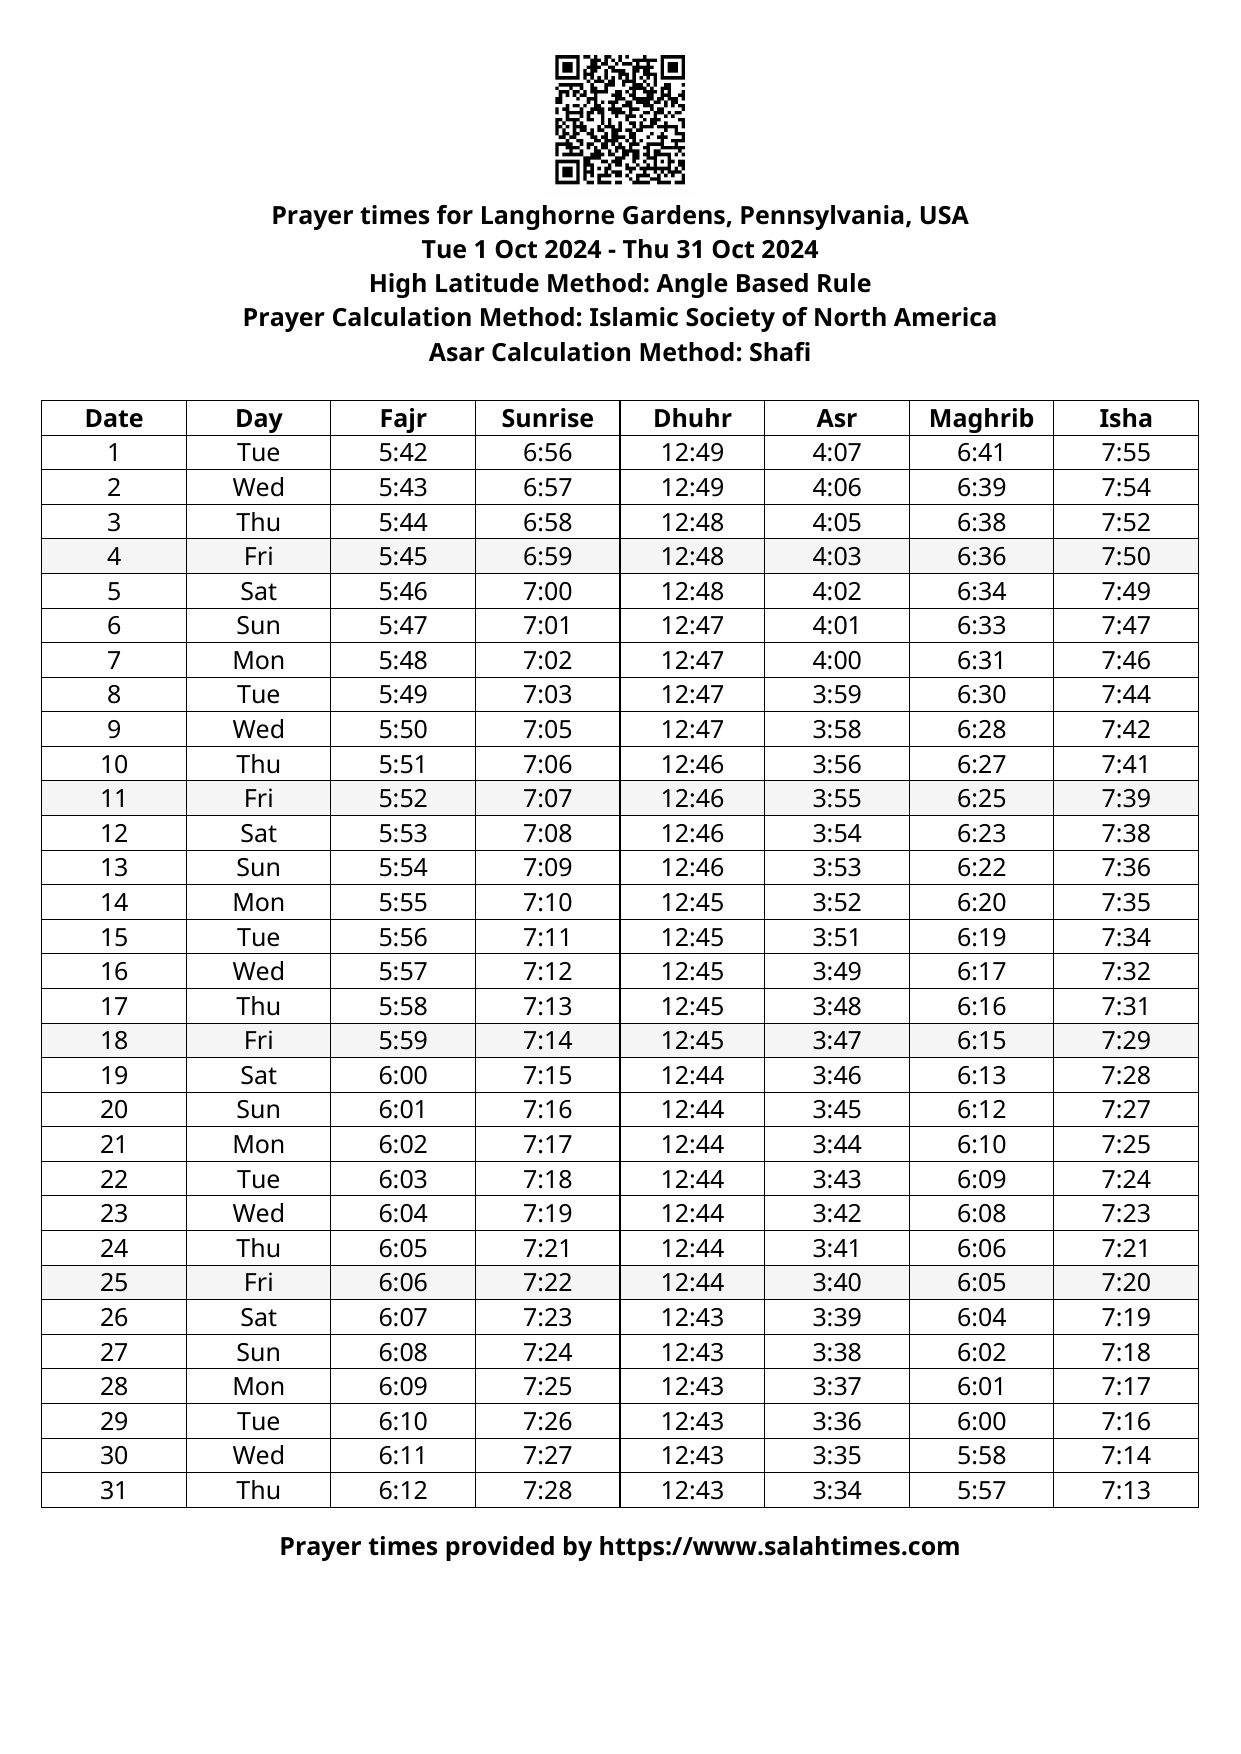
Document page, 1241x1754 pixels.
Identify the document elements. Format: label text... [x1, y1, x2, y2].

table_cell 6:02 [331, 1127, 475, 1161]
table_cell Wed [187, 712, 330, 746]
table_cell Tue [187, 1404, 330, 1437]
table_cell 3:55 [765, 781, 909, 815]
table_cell 6:08 [910, 1196, 1053, 1230]
table_cell 10 [42, 747, 186, 780]
table_cell Mon [187, 885, 330, 919]
table_cell 12:47 [621, 643, 764, 677]
table_cell 30 [42, 1439, 186, 1472]
table_cell 12:43 [621, 1369, 764, 1403]
table_cell 6:08 [331, 1335, 475, 1368]
table_cell 6:59 [476, 539, 619, 573]
table_cell 6:58 [476, 505, 619, 538]
table_cell 7:35 [1054, 885, 1198, 919]
table_cell 6:28 [910, 712, 1053, 746]
table_cell 26 [42, 1300, 186, 1334]
table_cell 7:23 [1054, 1196, 1198, 1230]
table_cell 6:00 [331, 1058, 475, 1092]
table_cell 7:24 [476, 1335, 619, 1368]
table_cell 7:10 [476, 885, 619, 919]
table_cell 12:45 [621, 920, 764, 953]
table_cell 6:33 [910, 609, 1053, 642]
table_cell 7:39 [1054, 781, 1198, 815]
table_cell 4:02 [765, 574, 909, 607]
table_cell 7:32 [1054, 954, 1198, 988]
table_cell Sun [187, 609, 330, 642]
table_cell Tue [187, 920, 330, 953]
text Prayer times provided by https://www.salahtimes.com [42, 1528, 1198, 1563]
table_cell 3:51 [765, 920, 909, 953]
table_cell 6:15 [910, 1024, 1053, 1057]
table_cell 6:07 [331, 1300, 475, 1334]
table_cell 6:36 [910, 539, 1053, 573]
table_cell Thu [187, 505, 330, 538]
table_cell 6:34 [910, 574, 1053, 607]
table_cell 6:04 [331, 1196, 475, 1230]
table_cell 7:00 [476, 574, 619, 607]
table_cell 12:47 [621, 678, 764, 711]
table_cell 7:26 [476, 1404, 619, 1437]
table_cell 7:03 [476, 678, 619, 711]
table_cell 27 [42, 1335, 186, 1368]
table_cell 6:31 [910, 643, 1053, 677]
table_cell 31 [42, 1473, 186, 1507]
table_cell 11 [42, 781, 186, 815]
text Tue 1 Oct 2024 - Thu 31 Oct 2024 [42, 232, 1198, 266]
table_cell 7:50 [1054, 539, 1198, 573]
table_cell 12:43 [621, 1473, 764, 1507]
table_cell 6:12 [910, 1093, 1053, 1126]
table_cell 6:41 [910, 436, 1053, 469]
table_cell 6:17 [910, 954, 1053, 988]
table_cell 5:44 [331, 505, 475, 538]
table_cell 7:44 [1054, 678, 1198, 711]
table_cell 4:00 [765, 643, 909, 677]
table_cell Sat [187, 574, 330, 607]
table_cell 5:55 [331, 885, 475, 919]
table_cell 12:46 [621, 747, 764, 780]
table_cell 5:57 [331, 954, 475, 988]
table_cell 7:41 [1054, 747, 1198, 780]
table_cell 18 [42, 1024, 186, 1057]
table_header Fajr [331, 401, 475, 434]
table_cell 12:48 [621, 574, 764, 607]
table_header Sunrise [476, 401, 619, 434]
table_cell 3:46 [765, 1058, 909, 1092]
table_cell 5 [42, 574, 186, 607]
text Prayer times for Langhorne Gardens, Pennsylvania, USA [42, 198, 1198, 232]
table_cell 6:12 [331, 1473, 475, 1507]
table_cell 3:45 [765, 1093, 909, 1126]
table_cell 14 [42, 885, 186, 919]
table_cell 3:52 [765, 885, 909, 919]
table_cell 5:57 [910, 1473, 1053, 1507]
table_cell 12:44 [621, 1127, 764, 1161]
table_cell 4:06 [765, 470, 909, 504]
table_cell 3:44 [765, 1127, 909, 1161]
table_cell 12:46 [621, 851, 764, 884]
table_cell 3:56 [765, 747, 909, 780]
table_cell 7:29 [1054, 1024, 1198, 1057]
table_cell Thu [187, 989, 330, 1022]
table_cell Wed [187, 470, 330, 504]
table_cell 6:05 [910, 1266, 1053, 1299]
table_cell 13 [42, 851, 186, 884]
table_cell 3:36 [765, 1404, 909, 1437]
table_cell 3:40 [765, 1266, 909, 1299]
table_cell 3:47 [765, 1024, 909, 1057]
table_cell 24 [42, 1231, 186, 1264]
table_cell 3:48 [765, 989, 909, 1022]
table_cell 7:28 [476, 1473, 619, 1507]
table_cell 7:54 [1054, 470, 1198, 504]
table_cell 7:18 [476, 1162, 619, 1195]
table_cell 6:11 [331, 1439, 475, 1472]
table_cell 6:27 [910, 747, 1053, 780]
table_cell 7:20 [1054, 1266, 1198, 1299]
table_cell 7:19 [1054, 1300, 1198, 1334]
table_cell 7:01 [476, 609, 619, 642]
table_cell 6:22 [910, 851, 1053, 884]
table_cell 19 [42, 1058, 186, 1092]
table_cell 28 [42, 1369, 186, 1403]
table_cell 7:25 [476, 1369, 619, 1403]
table_cell 22 [42, 1162, 186, 1195]
table_cell 7:25 [1054, 1127, 1198, 1161]
table_cell 6:16 [910, 989, 1053, 1022]
table_cell 5:51 [331, 747, 475, 780]
table_cell Sun [187, 1335, 330, 1368]
table_cell 7:22 [476, 1266, 619, 1299]
table_header Dhuhr [621, 401, 764, 434]
table_cell 7:08 [476, 816, 619, 849]
table_cell 6:01 [910, 1369, 1053, 1403]
table_cell 5:46 [331, 574, 475, 607]
table_cell 7:24 [1054, 1162, 1198, 1195]
text Asar Calculation Method: Shafi [42, 334, 1198, 368]
table_cell 7:28 [1054, 1058, 1198, 1092]
table_cell 17 [42, 989, 186, 1022]
table_cell Wed [187, 1439, 330, 1472]
table_cell 6:13 [910, 1058, 1053, 1092]
table_cell Wed [187, 954, 330, 988]
table_cell 12:44 [621, 1093, 764, 1126]
table_cell 3:34 [765, 1473, 909, 1507]
table_cell 7:06 [476, 747, 619, 780]
table_cell 7:52 [1054, 505, 1198, 538]
table_cell 7:21 [1054, 1231, 1198, 1264]
table_cell 3:58 [765, 712, 909, 746]
table_cell 7:23 [476, 1300, 619, 1334]
table_cell 7:15 [476, 1058, 619, 1092]
table_cell 4:03 [765, 539, 909, 573]
table_cell 5:48 [331, 643, 475, 677]
table_cell Sat [187, 816, 330, 849]
table_cell 4 [42, 539, 186, 573]
table_cell 5:58 [910, 1439, 1053, 1472]
table_cell 2 [42, 470, 186, 504]
table_cell 12:43 [621, 1404, 764, 1437]
table_cell 6:38 [910, 505, 1053, 538]
table_cell 12:45 [621, 954, 764, 988]
table_cell Sat [187, 1058, 330, 1092]
table_header Maghrib [910, 401, 1053, 434]
table_cell 5:42 [331, 436, 475, 469]
table_cell 7:07 [476, 781, 619, 815]
table_cell 6:20 [910, 885, 1053, 919]
table_cell 7:18 [1054, 1335, 1198, 1368]
table_cell 12:46 [621, 781, 764, 815]
table_cell Sun [187, 1093, 330, 1126]
table_cell 4:05 [765, 505, 909, 538]
table_cell Tue [187, 678, 330, 711]
table_cell 12 [42, 816, 186, 849]
table_cell 20 [42, 1093, 186, 1126]
table_cell Fri [187, 539, 330, 573]
table_cell 6:09 [910, 1162, 1053, 1195]
table_cell 16 [42, 954, 186, 988]
table_cell 21 [42, 1127, 186, 1161]
table_cell 12:45 [621, 885, 764, 919]
table_cell 7 [42, 643, 186, 677]
table_cell 3:35 [765, 1439, 909, 1472]
table_cell 6:10 [331, 1404, 475, 1437]
table_cell 7:38 [1054, 816, 1198, 849]
table_cell 6:57 [476, 470, 619, 504]
table_cell 12:48 [621, 539, 764, 573]
table_cell 3:49 [765, 954, 909, 988]
table_cell 7:14 [476, 1024, 619, 1057]
table_cell 12:49 [621, 436, 764, 469]
table_cell 5:58 [331, 989, 475, 1022]
table_cell 7:16 [1054, 1404, 1198, 1437]
table_cell 7:05 [476, 712, 619, 746]
table_cell 3:53 [765, 851, 909, 884]
table_cell 6:05 [331, 1231, 475, 1264]
text High Latitude Method: Angle Based Rule [42, 266, 1198, 300]
table_cell 8 [42, 678, 186, 711]
table_cell 1 [42, 436, 186, 469]
table_cell Fri [187, 1024, 330, 1057]
table_cell 6:30 [910, 678, 1053, 711]
table_header Asr [765, 401, 909, 434]
table_cell 5:52 [331, 781, 475, 815]
table_cell 4:01 [765, 609, 909, 642]
table_header Isha [1054, 401, 1198, 434]
table_cell 12:46 [621, 816, 764, 849]
table_cell 9 [42, 712, 186, 746]
table_cell 7:34 [1054, 920, 1198, 953]
table_cell 12:47 [621, 712, 764, 746]
table_cell 12:44 [621, 1058, 764, 1092]
table_cell Fri [187, 1266, 330, 1299]
table_cell 7:19 [476, 1196, 619, 1230]
table_cell 6:56 [476, 436, 619, 469]
picture [542, 41, 699, 198]
table_cell 7:27 [1054, 1093, 1198, 1126]
table_cell 7:17 [476, 1127, 619, 1161]
table_cell 5:59 [331, 1024, 475, 1057]
table_cell 7:49 [1054, 574, 1198, 607]
table_cell Sat [187, 1300, 330, 1334]
table_cell 6:09 [331, 1369, 475, 1403]
table_cell Tue [187, 436, 330, 469]
table_cell Wed [187, 1196, 330, 1230]
table_cell Fri [187, 781, 330, 815]
table_cell 12:49 [621, 470, 764, 504]
table_cell 12:44 [621, 1231, 764, 1264]
table_cell Tue [187, 1162, 330, 1195]
table_cell 7:14 [1054, 1439, 1198, 1472]
table_cell 7:02 [476, 643, 619, 677]
table_cell 12:48 [621, 505, 764, 538]
table_cell 3:59 [765, 678, 909, 711]
table_cell 4:07 [765, 436, 909, 469]
table_cell Thu [187, 1473, 330, 1507]
table_cell 5:54 [331, 851, 475, 884]
table_cell 5:50 [331, 712, 475, 746]
table_cell 6:03 [331, 1162, 475, 1195]
table_cell Thu [187, 747, 330, 780]
table_cell 29 [42, 1404, 186, 1437]
table_cell 7:09 [476, 851, 619, 884]
table_cell 12:43 [621, 1439, 764, 1472]
table_cell 12:44 [621, 1266, 764, 1299]
table_cell 3:54 [765, 816, 909, 849]
text Prayer Calculation Method: Islamic Society of North America [42, 300, 1198, 334]
table_cell 6:25 [910, 781, 1053, 815]
table_cell 25 [42, 1266, 186, 1299]
table_cell 12:44 [621, 1162, 764, 1195]
table_cell 12:43 [621, 1335, 764, 1368]
table_cell 6 [42, 609, 186, 642]
table_cell 3:38 [765, 1335, 909, 1368]
table_cell 7:27 [476, 1439, 619, 1472]
table_cell 5:47 [331, 609, 475, 642]
table_cell 7:47 [1054, 609, 1198, 642]
table_cell 5:49 [331, 678, 475, 711]
table_cell 3:43 [765, 1162, 909, 1195]
table_cell 7:13 [1054, 1473, 1198, 1507]
table_cell 6:02 [910, 1335, 1053, 1368]
table_cell 12:43 [621, 1300, 764, 1334]
table_cell 7:11 [476, 920, 619, 953]
table_header Date [42, 401, 186, 434]
table_cell 6:06 [331, 1266, 475, 1299]
table_cell 7:36 [1054, 851, 1198, 884]
table_cell 7:46 [1054, 643, 1198, 677]
table_cell 6:00 [910, 1404, 1053, 1437]
table_cell 3:41 [765, 1231, 909, 1264]
table_cell 7:31 [1054, 989, 1198, 1022]
table_cell Mon [187, 1127, 330, 1161]
table_cell 5:56 [331, 920, 475, 953]
table_cell 6:39 [910, 470, 1053, 504]
table_cell 23 [42, 1196, 186, 1230]
table_cell 3:37 [765, 1369, 909, 1403]
table_cell 6:06 [910, 1231, 1053, 1264]
table_header Day [187, 401, 330, 434]
table_cell 7:17 [1054, 1369, 1198, 1403]
table_cell 5:43 [331, 470, 475, 504]
table_cell 7:55 [1054, 436, 1198, 469]
table_cell 7:21 [476, 1231, 619, 1264]
table_cell 6:04 [910, 1300, 1053, 1334]
table_cell 3 [42, 505, 186, 538]
table_cell Sun [187, 851, 330, 884]
table_cell 6:10 [910, 1127, 1053, 1161]
table_cell 3:39 [765, 1300, 909, 1334]
table_cell 12:45 [621, 989, 764, 1022]
table_cell Mon [187, 1369, 330, 1403]
table_cell Mon [187, 643, 330, 677]
table_cell 7:42 [1054, 712, 1198, 746]
table_cell 7:16 [476, 1093, 619, 1126]
table_cell 5:53 [331, 816, 475, 849]
table_cell 12:45 [621, 1024, 764, 1057]
table_cell 5:45 [331, 539, 475, 573]
table_cell 6:19 [910, 920, 1053, 953]
table_cell 12:44 [621, 1196, 764, 1230]
table_cell 7:12 [476, 954, 619, 988]
table_cell 3:42 [765, 1196, 909, 1230]
table_cell 15 [42, 920, 186, 953]
table_cell 12:47 [621, 609, 764, 642]
table_cell 6:01 [331, 1093, 475, 1126]
table_cell Thu [187, 1231, 330, 1264]
table_cell 6:23 [910, 816, 1053, 849]
table_cell 7:13 [476, 989, 619, 1022]
